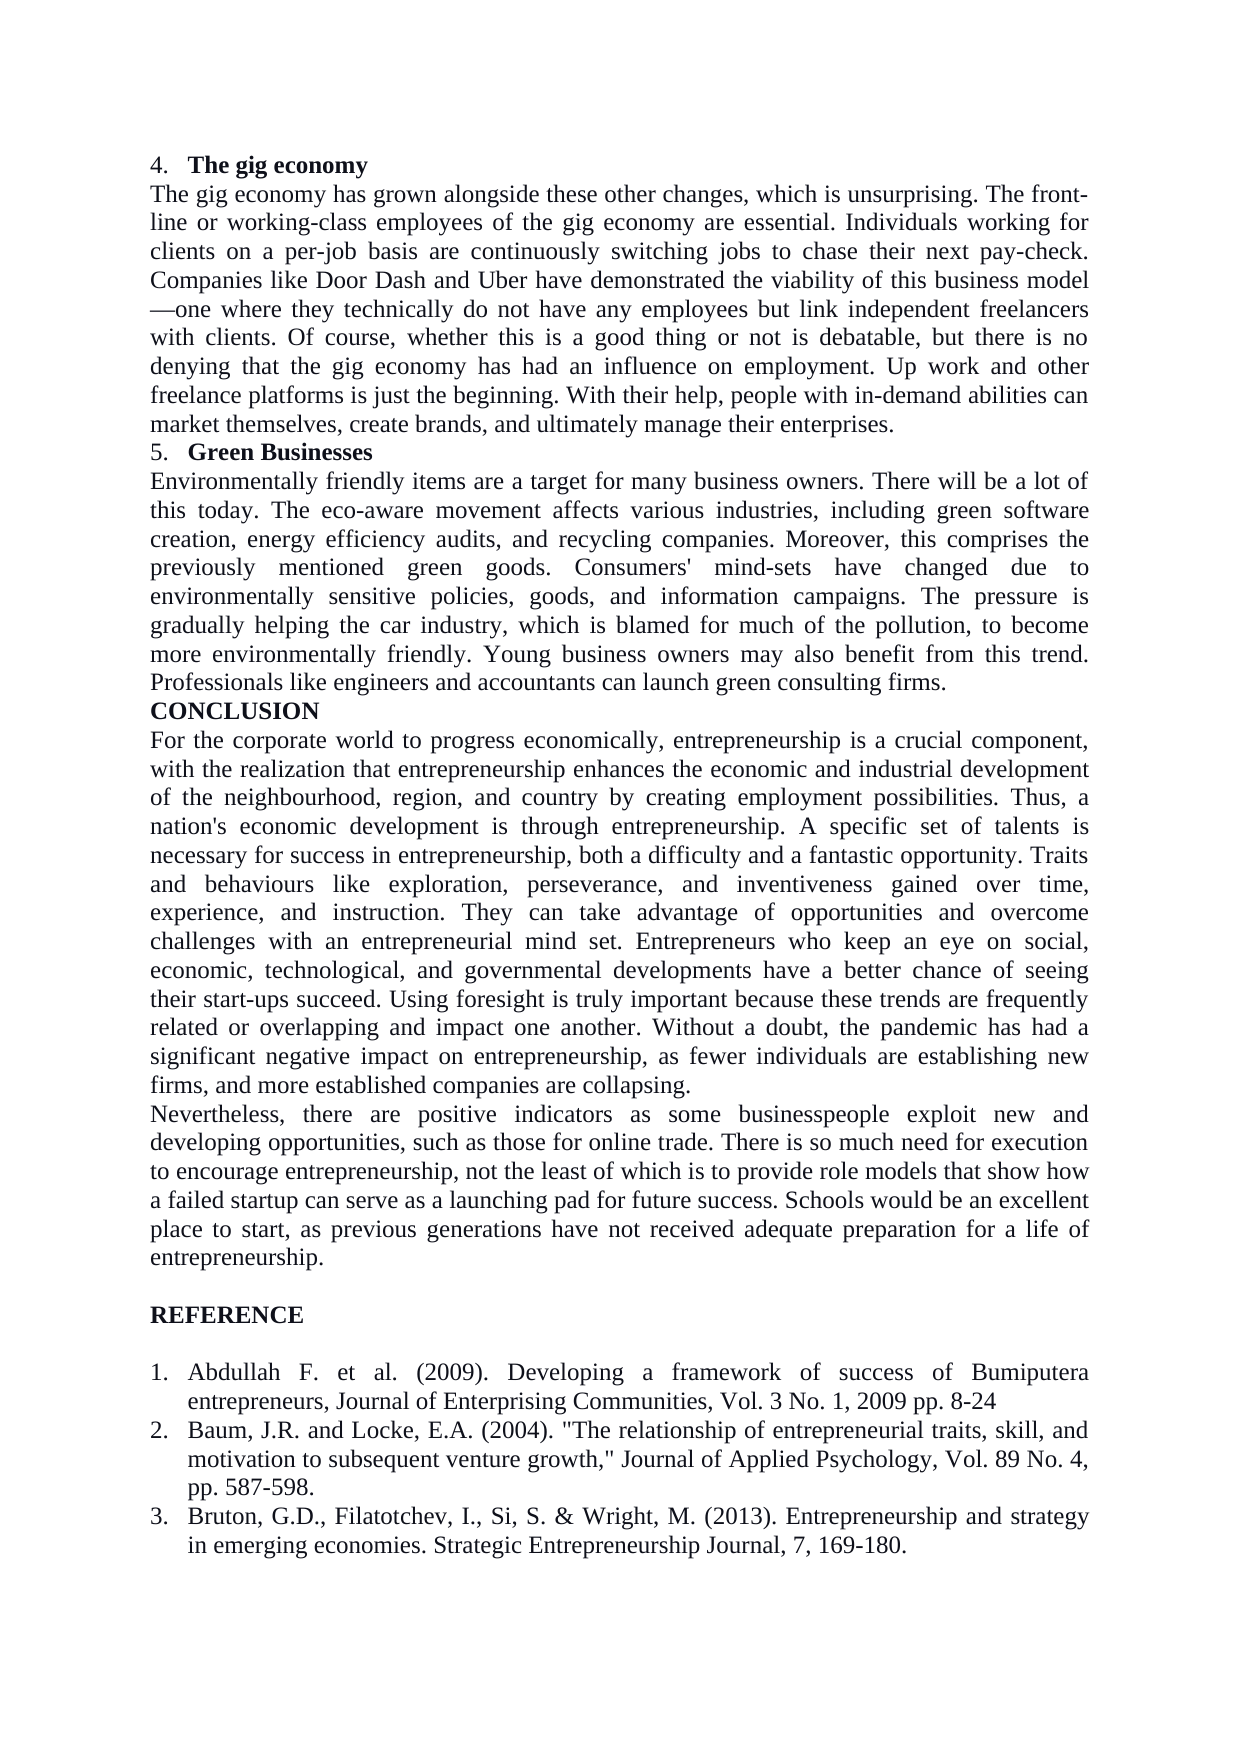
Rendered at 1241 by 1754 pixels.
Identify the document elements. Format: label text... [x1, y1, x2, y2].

text Nevertheless, there are positive indicators as some businesspeople exploit new and developing opportunities, such as those for online trade. There is so much need for execution to encourage entrepreneurship, not the least of which is to provide role models that show how a failed startup can serve as a launching pad for future success. Schools would be an excellent place to start, as previous generations have not received adequate preparation for a life of entrepreneurship. [150, 1099, 1090, 1271]
list The gig economy [150, 150, 1090, 179]
text The gig economy has grown alongside these other changes, which is unsurprising. The front-line or working-class employees of the gig economy are essential. Individuals working for clients on a per-job basis are continuously switching jobs to chase their next pay-check. Companies like Door Dash and Uber have demonstrated the viability of this business model—one where they technically do not have any employees but link independent freelancers with clients. Of course, whether this is a good thing or not is debatable, but there is no denying that the gig economy has had an influence on employment. Up work and other freelance platforms is just the beginning. With their help, people with in-demand abilities can market themselves, create brands, and ultimately manage their enterprises. [150, 179, 1090, 437]
list Bruton, G.D., Filatotchev, I., Si, S. & Wright, M. (2013). Entrepreneurship and strategy in emerging economies. Strategic Entrepreneurship Journal, 7, 169-180. [150, 1501, 1090, 1559]
list Green Businesses [150, 437, 1090, 466]
text REFERENCE [150, 1300, 1090, 1329]
list Abdullah F. et al. (2009). Developing a framework of success of Bumiputera entrepreneurs, Journal of Enterprising Communities, Vol. 3 No. 1, 2009 pp. 8-24 [150, 1357, 1090, 1415]
text For the corporate world to progress economically, entrepreneurship is a crucial component, with the realization that entrepreneurship enhances the economic and industrial development of the neighbourhood, region, and country by creating employment possibilities. Thus, a nation's economic development is through entrepreneurship. A specific set of talents is necessary for success in entrepreneurship, both a difficulty and a fantastic opportunity. Traits and behaviours like exploration, perseverance, and inventiveness gained over time, experience, and instruction. They can take advantage of opportunities and overcome challenges with an entrepreneurial mind set. Entrepreneurs who keep an eye on social, economic, technological, and governmental developments have a better chance of seeing their start-ups succeed. Using foresight is truly important because these trends are frequently related or overlapping and impact one another. Without a doubt, the pandemic has had a significant negative impact on entrepreneurship, as fewer individuals are establishing new firms, and more established companies are collapsing. [150, 725, 1090, 1099]
list Baum, J.R. and Locke, E.A. (2004). "The relationship of entrepreneurial traits, skill, and motivation to subsequent venture growth," Journal of Applied Psychology, Vol. 89 No. 4, pp. 587-598. [150, 1415, 1090, 1501]
text Environmentally friendly items are a target for many business owners. There will be a lot of this today. The eco-aware movement affects various industries, including green software creation, energy efficiency audits, and recycling companies. Moreover, this comprises the previously mentioned green goods. Consumers' mind-sets have changed due to environmentally sensitive policies, goods, and information campaigns. The pressure is gradually helping the car industry, which is blamed for much of the pollution, to become more environmentally friendly. Young business owners may also benefit from this trend. Professionals like engineers and accountants can launch green consulting firms. [150, 466, 1090, 696]
text CONCLUSION [150, 696, 1090, 725]
